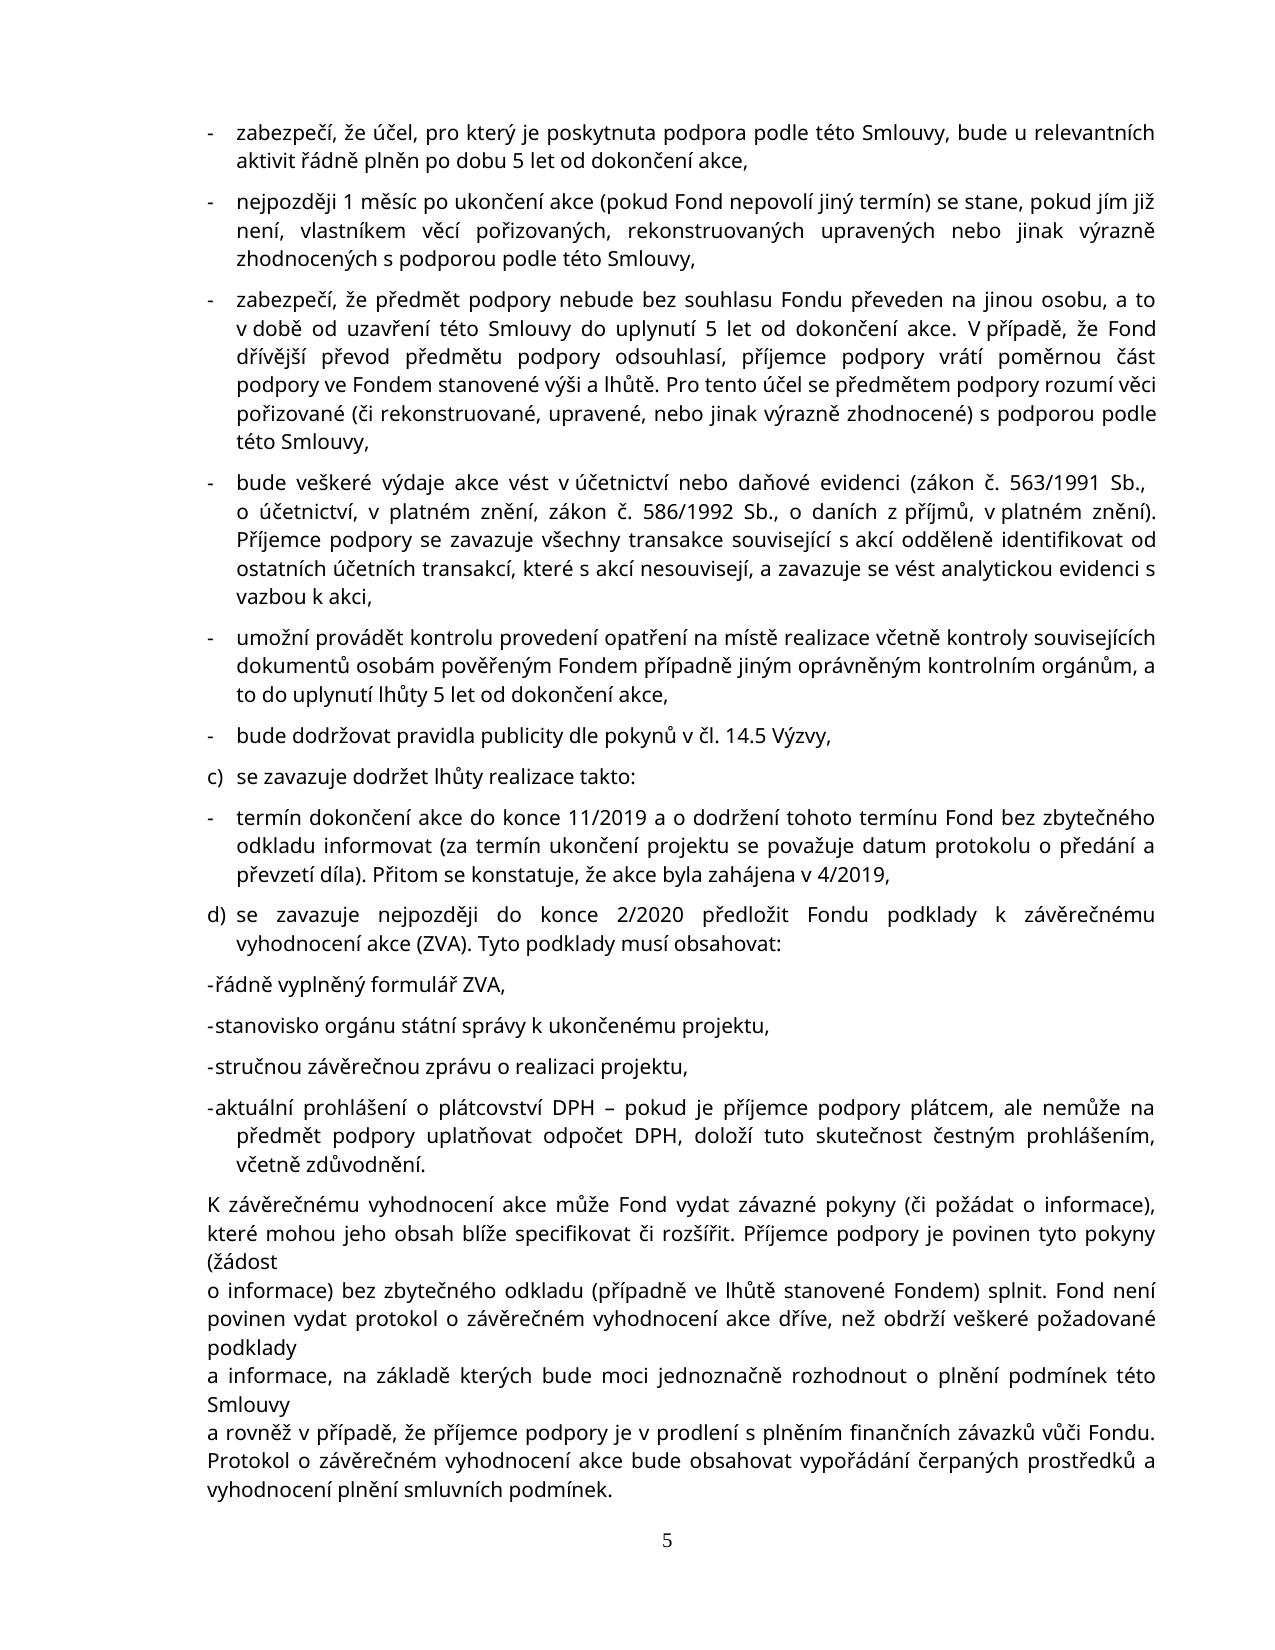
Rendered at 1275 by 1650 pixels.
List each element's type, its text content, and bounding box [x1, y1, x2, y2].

list bude veškeré výdaje akce vést v účetnictví nebo daňové evidenci (zákon č. 563/1991 Sb., o účetnictví, v platném znění, zákon č. 586/1992 Sb., o daních z příjmů, v platném znění). Příjemce podpory se zavazuje všechny transakce související s akcí odděleně identifikovat od ostatních účetních transakcí, které s akcí nesouvisejí, a zavazuje se vést analytickou evidenci s vazbou k akci, [207, 468, 1157, 611]
list nejpozději 1 měsíc po ukončení akce (pokud Fond nepovolí jiný termín) se stane, pokud jím již není, vlastníkem věcí pořizovaných, rekonstruovaných upravených nebo jinak výrazně zhodnocených s podporou podle této Smlouvy, [207, 187, 1157, 273]
list stručnou závěrečnou zprávu o realizaci projektu, [207, 1052, 1157, 1080]
list se zavazuje dodržet lhůty realizace takto: [207, 762, 1157, 790]
text K závěrečnému vyhodnocení akce může Fond vydat závazné pokyny (či požádat o informace), které mohou jeho obsah blíže specifikovat či rozšířit. Příjemce podpory je povinen tyto pokyny (žádost o informace) bez zbytečného odkladu (případně ve lhůtě stanovené Fondem) splnit. Fond není povinen vydat protokol o závěrečném vyhodnocení akce dříve, než obdrží veškeré požadované podklady a informace, na základě kterých bude moci jednoznačně rozhodnout o plnění podmínek této Smlouvy a rovněž v případě, že příjemce podpory je v prodlení s plněním finančních závazků vůči Fondu. Protokol o závěrečném vyhodnocení akce bude obsahovat vypořádání čerpaných prostředků a vyhodnocení plnění smluvních podmínek. [207, 1191, 1157, 1503]
list zabezpečí, že předmět podpory nebude bez souhlasu Fondu převeden na jinou osobu, a to v době od uzavření této Smlouvy do uplynutí 5 let od dokončení akce. V případě, že Fond dřívější převod předmětu podpory odsouhlasí, příjemce podpory vrátí poměrnou část podpory ve Fondem stanovené výši a lhůtě. Pro tento účel se předmětem podpory rozumí věci pořizované (či rekonstruované, upravené, nebo jinak výrazně zhodnocené) s podporou podle této Smlouvy, [207, 285, 1157, 456]
list aktuální prohlášení o plátcovství DPH – pokud je příjemce podpory plátcem, ale nemůže na předmět podpory uplatňovat odpočet DPH, doloží tuto skutečnost čestným prohlášením, včetně zdůvodnění. [207, 1093, 1157, 1178]
list termín dokončení akce do konce 11/2019 a o dodržení tohoto termínu Fond bez zbytečného odkladu informovat (za termín ukončení projektu se považuje datum protokolu o předání a převzetí díla). Přitom se konstatuje, že akce byla zahájena v 4/2019, [207, 803, 1157, 888]
list řádně vyplněný formulář ZVA, [207, 970, 1157, 998]
list zabezpečí, že účel, pro který je poskytnuta podpora podle této Smlouvy, bude u relevantních aktivit řádně plněn po dobu 5 let od dokončení akce, [207, 118, 1157, 175]
list se zavazuje nejpozději do konce 2/2020 předložit Fondu podklady k závěrečnému vyhodnocení akce (ZVA). Tyto podklady musí obsahovat: [207, 901, 1157, 957]
list stanovisko orgánu státní správy k ukončenému projektu, [207, 1011, 1157, 1039]
list umožní provádět kontrolu provedení opatření na místě realizace včetně kontroly souvisejících dokumentů osobám pověřeným Fondem případně jiným oprávněným kontrolním orgánům, a to do uplynutí lhůty 5 let od dokončení akce, [207, 623, 1157, 708]
list bude dodržovat pravidla publicity dle pokynů v čl. 14.5 Výzvy, [207, 721, 1157, 749]
